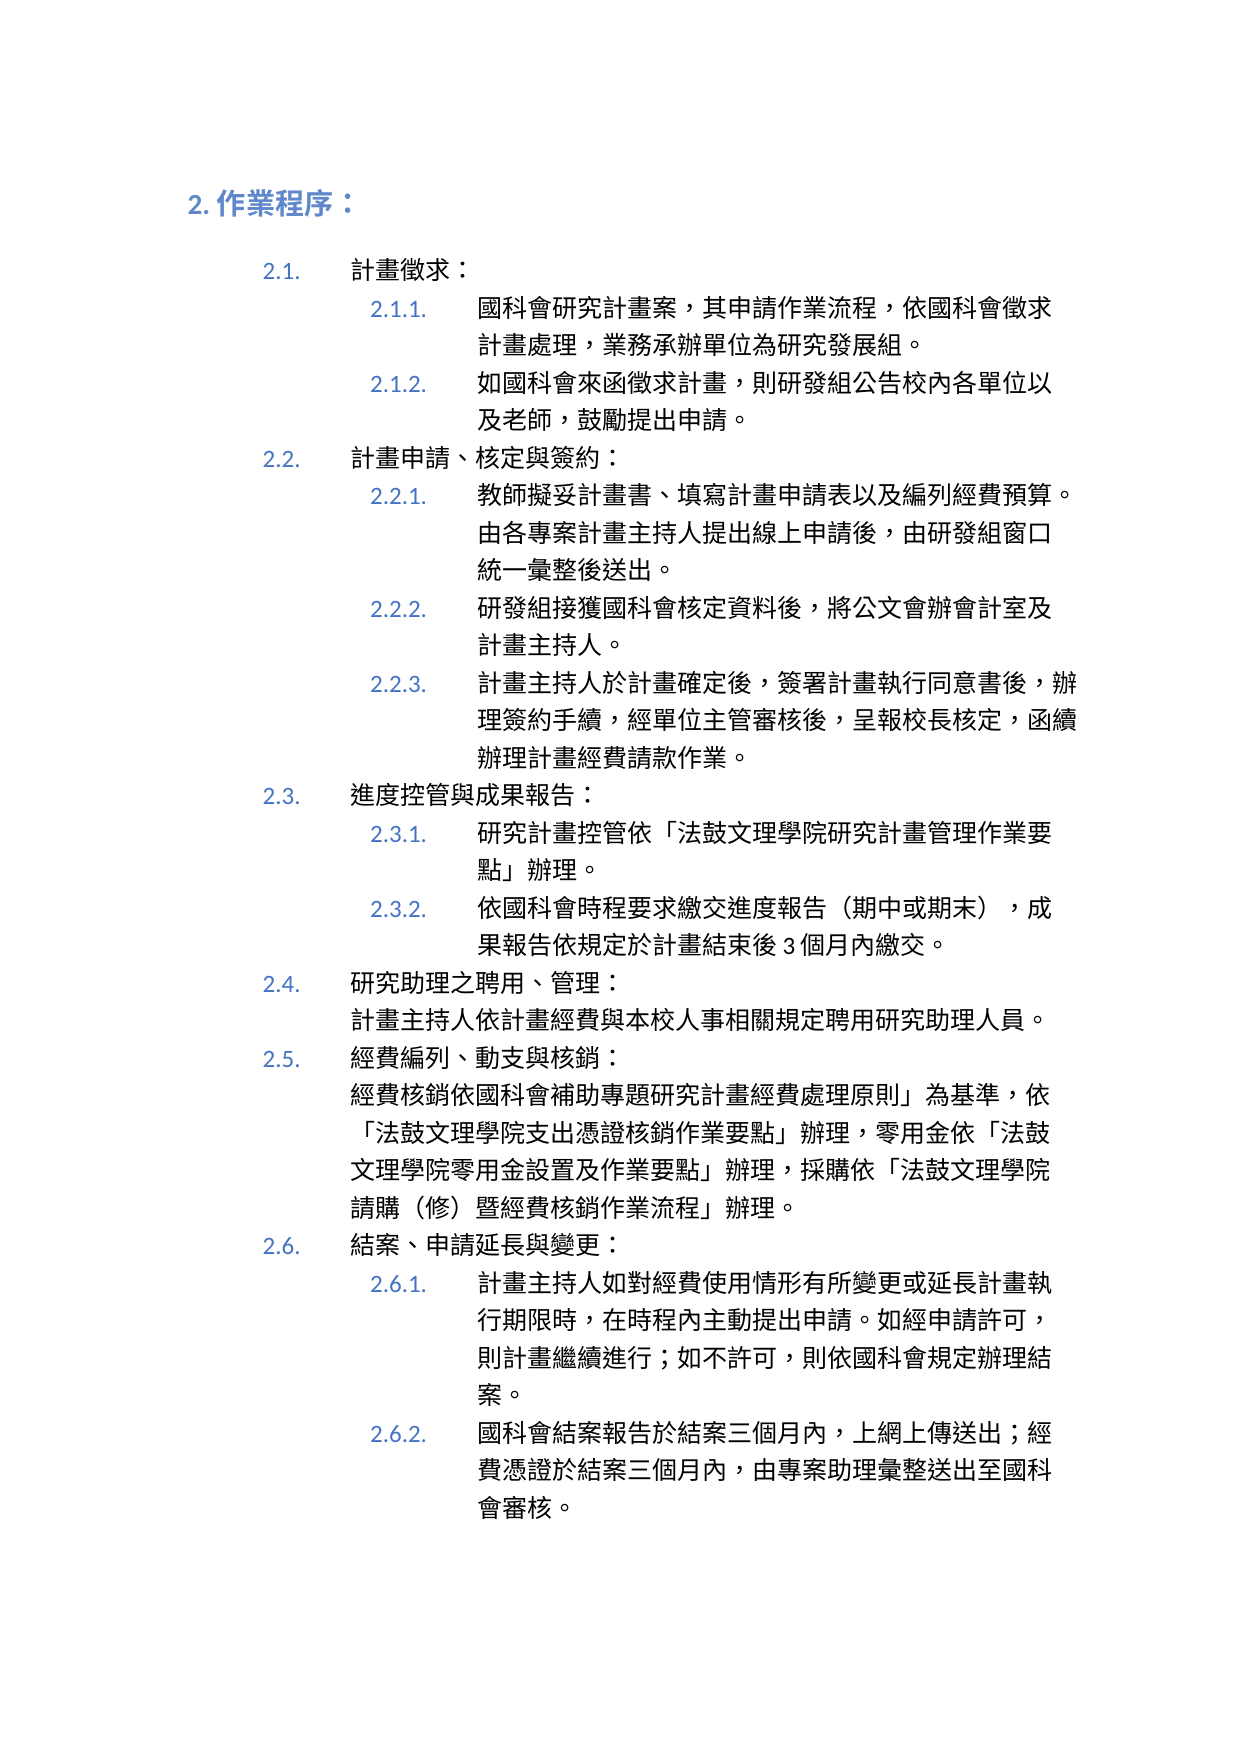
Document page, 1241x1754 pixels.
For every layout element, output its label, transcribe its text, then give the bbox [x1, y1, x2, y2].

text 2.4. 研究助理之聘用、管理： [262, 962, 1053, 1000]
text 2.1.1. 國科會研究計畫案，其申請作業流程，依國科會徵求計畫處理，業務承辦單位為研究發展組。 [370, 287, 1053, 362]
text 經費核銷依國科會補助專題研究計畫經費處理原則」為基準，依「法鼓文理學院支出憑證核銷作業要點」辦理，零用金依「法鼓文理學院零用金設置及作業要點」辦理，採購依「法鼓文理學院請購（修）暨經費核銷作業流程」辦理。 [350, 1075, 1053, 1225]
text 2.2. 計畫申請、核定與簽約： [262, 437, 1053, 475]
text 2.6. 結案、申請延長與變更： [262, 1225, 1053, 1262]
text 2.2.2. 研發組接獲國科會核定資料後，將公文會辦會計室及計畫主持人。 [370, 587, 1053, 662]
text 2.1. 計畫徵求： [262, 250, 1053, 287]
text 計畫主持人依計畫經費與本校人事相關規定聘用研究助理人員。 [350, 1000, 1053, 1037]
text 2.3.2. 依國科會時程要求繳交進度報告（期中或期末），成果報告依規定於計畫結束後3個月內繳交。 [370, 887, 1053, 962]
text 2.5. 經費編列、動支與核銷： [262, 1037, 1053, 1075]
text 2.2.1. 教師擬妥計畫書、填寫計畫申請表以及編列經費預算。由各專案計畫主持人提出線上申請後，由研發組窗口統一彙整後送出。 [370, 475, 1065, 587]
text 2.3. 進度控管與成果報告： [262, 775, 1053, 812]
text 2.3.1. 研究計畫控管依「法鼓文理學院研究計畫管理作業要點」辦理。 [370, 812, 1053, 887]
text 2.1.2. 如國科會來函徵求計畫，則研發組公告校內各單位以及老師，鼓勵提出申請。 [370, 362, 1053, 437]
text 2. 作業程序： [187, 164, 1053, 239]
text 2.2.3. 計畫主持人於計畫確定後，簽署計畫執行同意書後，辦理簽約手續，經單位主管審核後，呈報校長核定，函續辦理計畫經費請款作業。 [370, 662, 1078, 775]
text 2.6.1. 計畫主持人如對經費使用情形有所變更或延長計畫執行期限時，在時程內主動提出申請。如經申請許可，則計畫繼續進行；如不許可，則依國科會規定辦理結案。 [370, 1262, 1053, 1412]
text 2.6.2. 國科會結案報告於結案三個月內，上網上傳送出；經費憑證於結案三個月內，由專案助理彙整送出至國科會審核。 [370, 1412, 1053, 1525]
